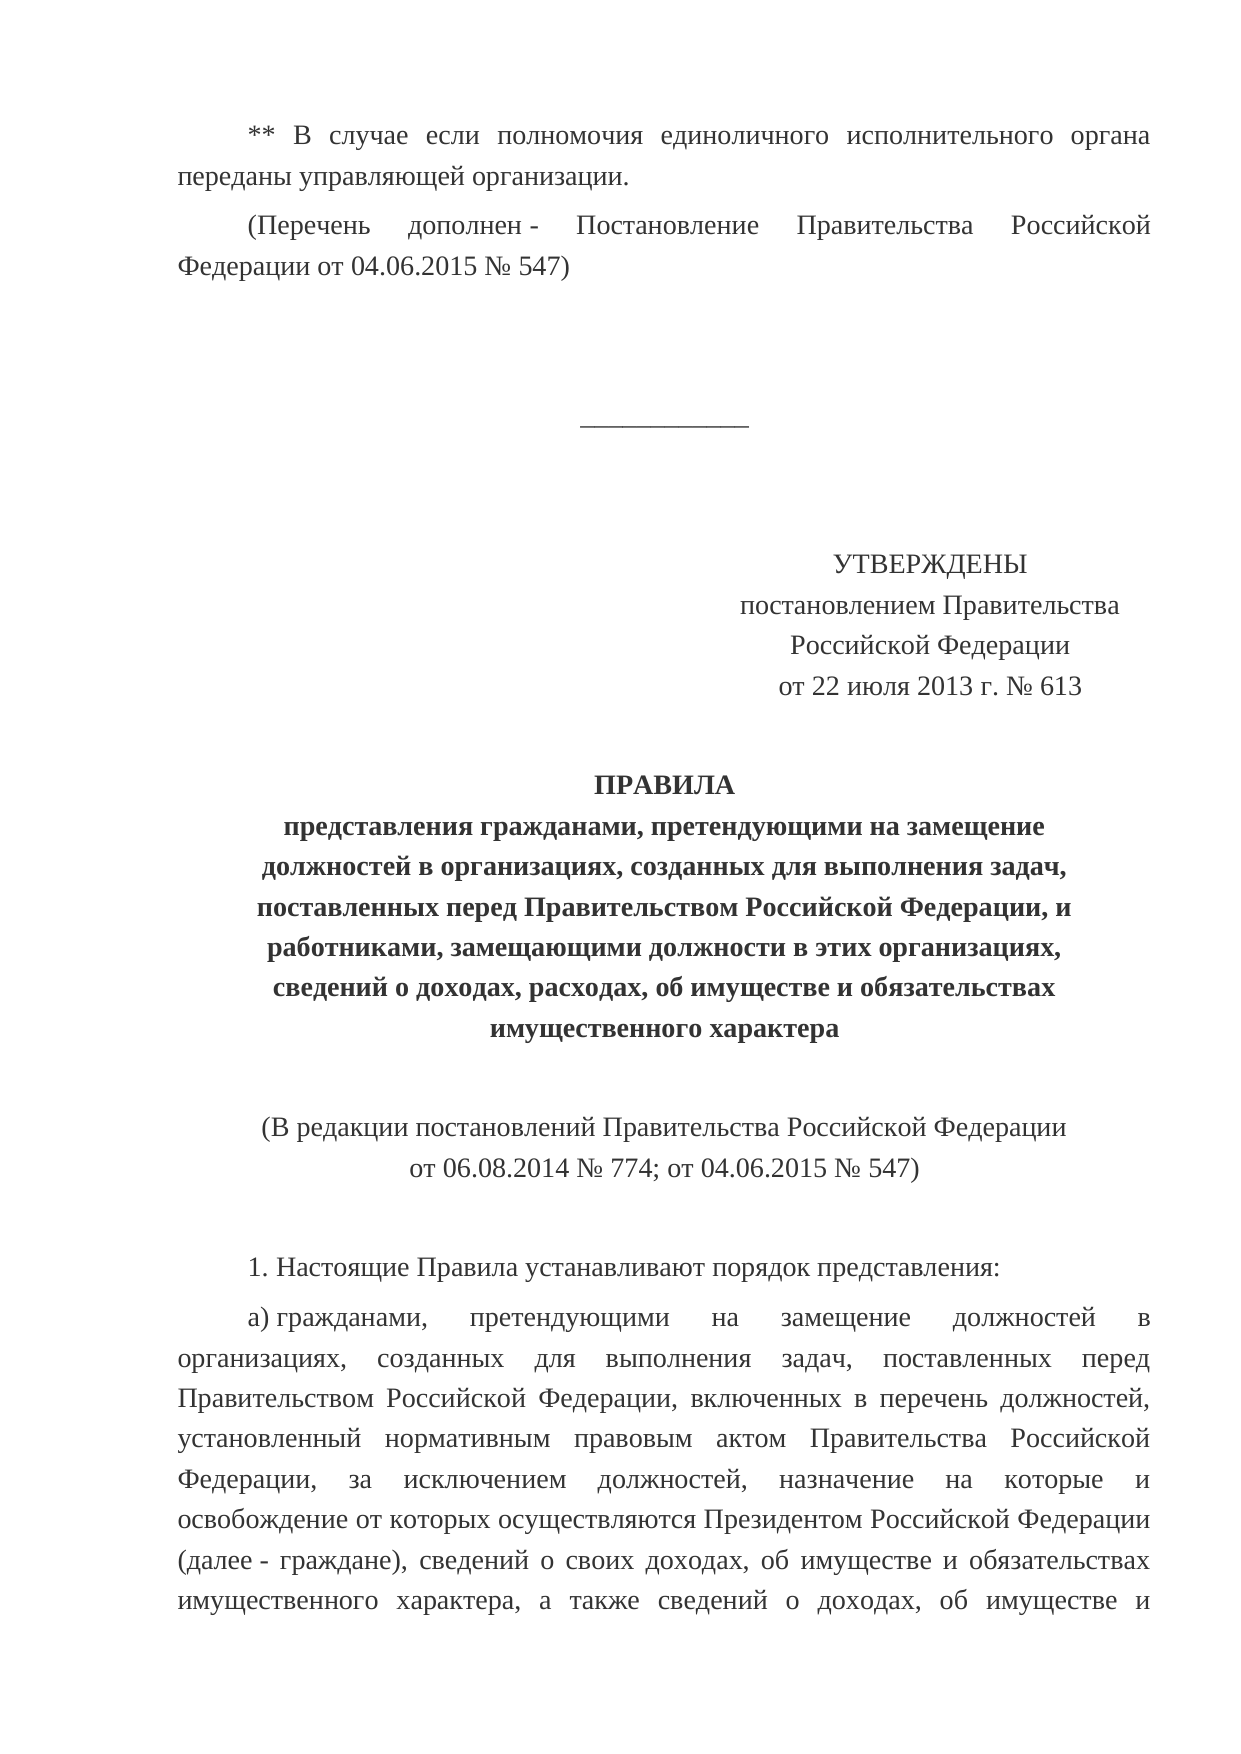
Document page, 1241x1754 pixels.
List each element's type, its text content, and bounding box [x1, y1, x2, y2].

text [177, 1300, 1152, 1616]
text (Перечень дополнен - Постановление Правительства Российской Федерации от 04.06.2015 № 547) [177, 208, 1152, 281]
text ____________ [247, 398, 1081, 431]
text (В редакции постановлений Правительства Российской Федерации от 06.08.2014 № 774; от 04.06.2015 № 547) [247, 1110, 1081, 1183]
text ** В случае если полномочия единоличного исполнительного органа переданы управляющей организации. [177, 118, 1152, 191]
text ПРАВИЛА представления гражданами, претендующими на замещение должностей в организациях, созданных для выполнения задач, поставленных перед Правительством Российской Федерации, и работниками, замещающими должности в этих организациях, сведений о доходах, расходах, об имуществе и обязательствах имущественного характера [247, 768, 1081, 1043]
text УТВЕРЖДЕНЫ постановлением Правительства Российской Федерации от 22 июля 2013 г. № 613 [708, 547, 1152, 701]
text 1. Настоящие Правила устанавливают порядок представления: [177, 1250, 1152, 1283]
